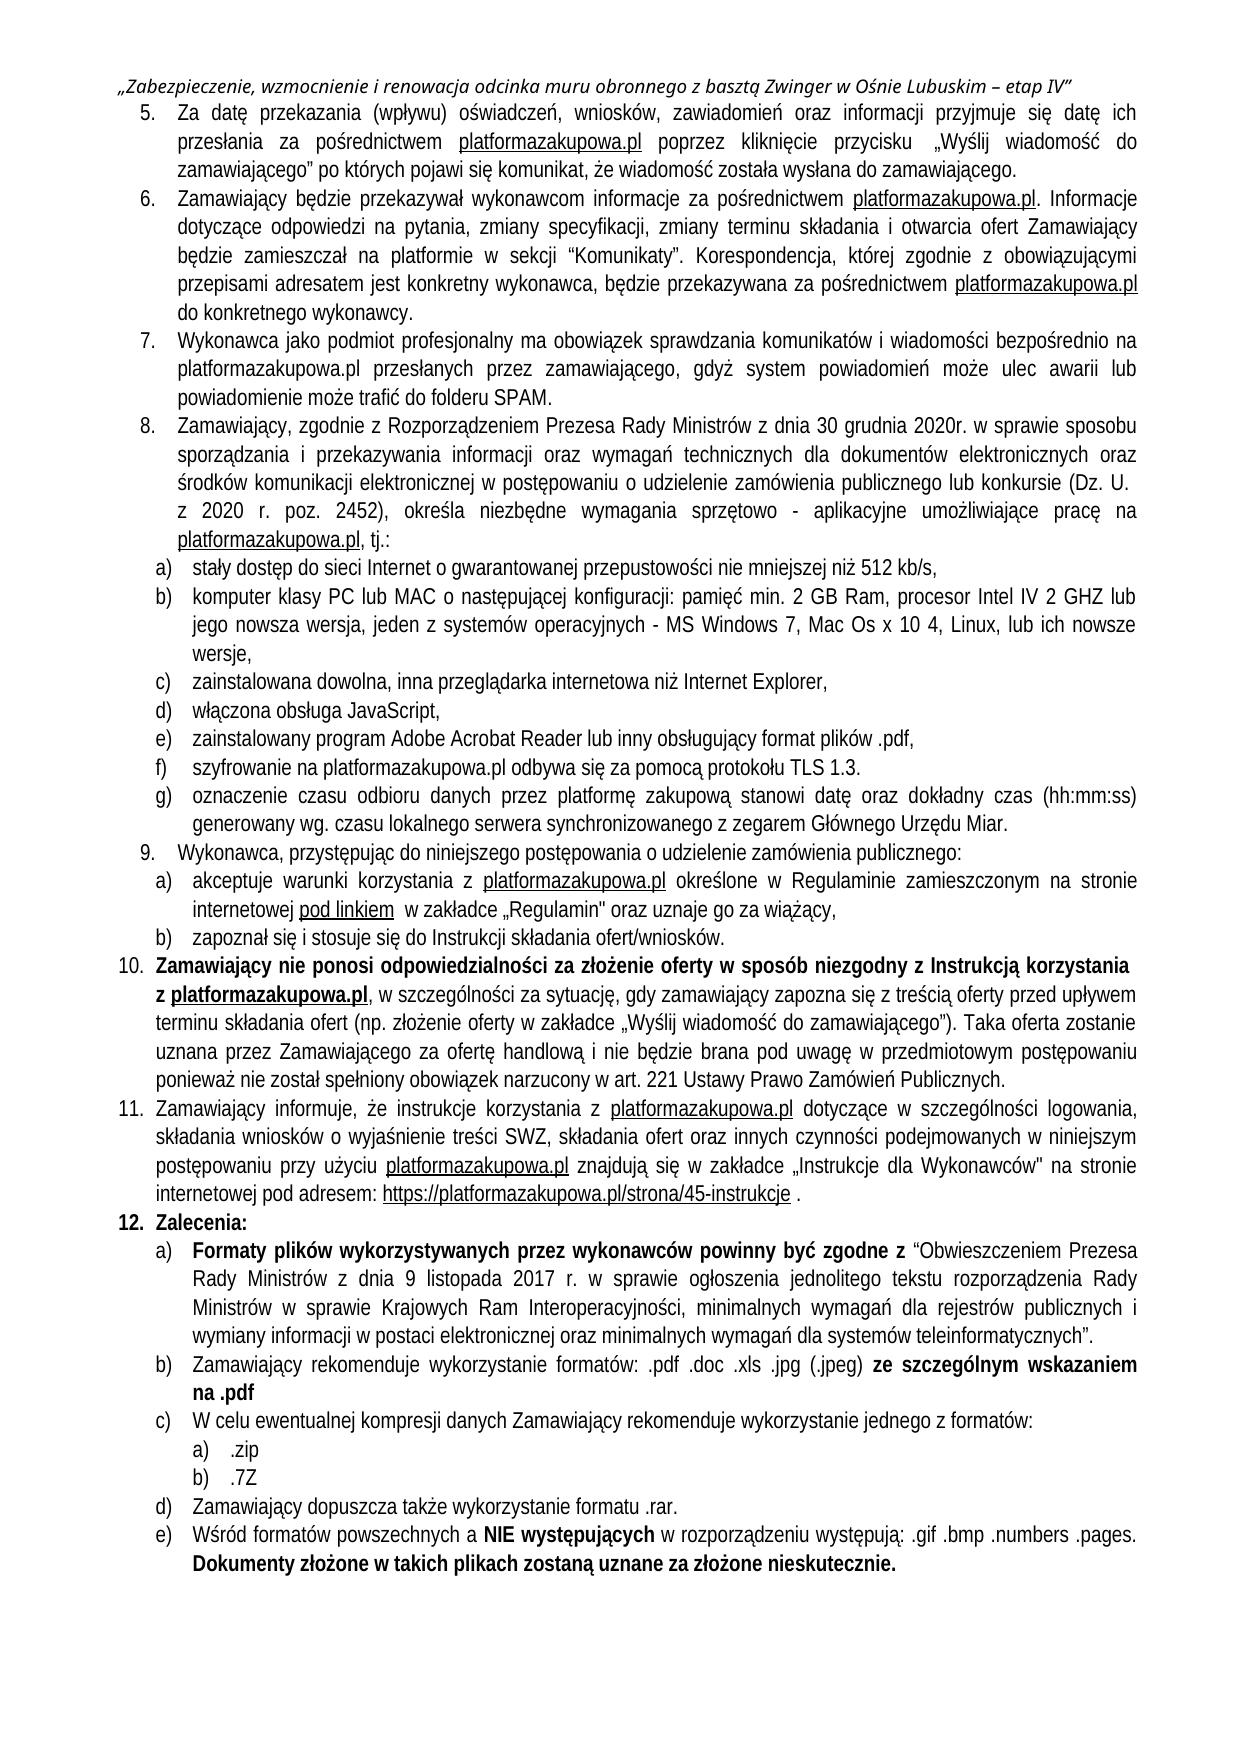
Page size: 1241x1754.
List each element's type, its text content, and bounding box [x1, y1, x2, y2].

list oznaczenie czasu odbioru danych przez platformę zakupową stanowi datę oraz dokładny czas (hh:mm:ss) generowany wg. czasu lokalnego serwera synchronizowanego z zegarem Głównego Urzędu Miar. [155, 782, 1137, 837]
list W celu ewentualnej kompresji danych Zamawiający rekomenduje wykorzystanie jednego z formatów: [155, 1407, 1137, 1434]
list .zip [192, 1436, 1137, 1462]
list Zamawiający, zgodnie z Rozporządzeniem Prezesa Rady Ministrów z dnia 30 grudnia 2020r. w sprawie sposobu sporządzania i przekazywania informacji oraz wymagań technicznych dla dokumentów elektronicznych oraz środków komunikacji elektronicznej w postępowaniu o udzielenie zamówienia publicznego lub konkursie (Dz. U. z 2020 r. poz. 2452), określa niezbędne wymagania sprzętowo - aplikacyjne umożliwiające pracę na platformazakupowa.pl, tj.: [140, 412, 1137, 552]
list Zamawiający informuje, że instrukcje korzystania z platformazakupowa.pl dotyczące w szczególności logowania, składania wniosków o wyjaśnienie treści SWZ, składania ofert oraz innych czynności podejmowanych w niniejszym postępowaniu przy użyciu platformazakupowa.pl znajdują się w zakładce „Instrukcje dla Wykonawców" na stronie internetowej pod adresem: https://platformazakupowa.pl/strona/45-instrukcje . [118, 1095, 1137, 1206]
list Zamawiający nie ponosi odpowiedzialności za złożenie oferty w sposób niezgodny z Instrukcją korzystania z platformazakupowa.pl, w szczególności za sytuację, gdy zamawiający zapozna się z treścią oferty przed upływem terminu składania ofert (np. złożenie oferty w zakładce „Wyślij wiadomość do zamawiającego”). Taka oferta zostanie uznana przez Zamawiającego za ofertę handlową i nie będzie brana pod uwagę w przedmiotowym postępowaniu ponieważ nie został spełniony obowiązek narzucony w art. 221 Ustawy Prawo Zamówień Publicznych. [118, 952, 1137, 1093]
list akceptuje warunki korzystania z platformazakupowa.pl określone w Regulaminie zamieszczonym na stronie internetowej pod linkiem w zakładce „Regulamin" oraz uznaje go za wiążący, [155, 867, 1137, 922]
list Wśród formatów powszechnych a NIE występujących w rozporządzeniu występują: .gif .bmp .numbers .pages. Dokumenty złożone w takich plikach zostaną uznane za złożone nieskutecznie. [155, 1521, 1137, 1576]
list Zamawiający dopuszcza także wykorzystanie formatu .rar. [155, 1493, 1137, 1519]
list Zalecenia: [118, 1208, 1137, 1235]
list Wykonawca jako podmiot profesjonalny ma obowiązek sprawdzania komunikatów i wiadomości bezpośrednio na platformazakupowa.pl przesłanych przez zamawiającego, gdyż system powiadomień może ulec awarii lub powiadomienie może trafić do folderu SPAM. [140, 327, 1137, 410]
list Wykonawca, przystępując do niniejszego postępowania o udzielenie zamówienia publicznego: [140, 839, 1137, 865]
list zainstalowany program Adobe Acrobat Reader lub inny obsługujący format plików .pdf, [155, 725, 1137, 751]
list szyfrowanie na platformazakupowa.pl odbywa się za pomocą protokołu TLS 1.3. [155, 753, 1137, 780]
list Zamawiający będzie przekazywał wykonawcom informacje za pośrednictwem platformazakupowa.pl. Informacje dotyczące odpowiedzi na pytania, zmiany specyfikacji, zmiany terminu składania i otwarcia ofert Zamawiający będzie zamieszczał na platformie w sekcji “Komunikaty”. Korespondencja, której zgodnie z obowiązującymi przepisami adresatem jest konkretny wykonawca, będzie przekazywana za pośrednictwem platformazakupowa.pl do konkretnego wykonawcy. [140, 185, 1137, 325]
list włączona obsługa JavaScript, [155, 697, 1137, 723]
list stały dostęp do sieci Internet o gwarantowanej przepustowości nie mniejszej niż 512 kb/s, [155, 554, 1137, 581]
list zapoznał się i stosuje się do Instrukcji składania ofert/wniosków. [155, 924, 1137, 950]
list .7Z [192, 1464, 1137, 1491]
list Formaty plików wykorzystywanych przez wykonawców powinny być zgodne z “Obwieszczeniem Prezesa Rady Ministrów z dnia 9 listopada 2017 r. w sprawie ogłoszenia jednolitego tekstu rozporządzenia Rady Ministrów w sprawie Krajowych Ram Interoperacyjności, minimalnych wymagań dla rejestrów publicznych i wymiany informacji w postaci elektronicznej oraz minimalnych wymagań dla systemów teleinformatycznych”. [155, 1237, 1137, 1348]
list Za datę przekazania (wpływu) oświadczeń, wniosków, zawiadomień oraz informacji przyjmuje się datę ich przesłania za pośrednictwem platformazakupowa.pl poprzez kliknięcie przycisku „Wyślij wiadomość do zamawiającego” po których pojawi się komunikat, że wiadomość została wysłana do zamawiającego. [140, 99, 1137, 183]
list komputer klasy PC lub MAC o następującej konfiguracji: pamięć min. 2 GB Ram, procesor Intel IV 2 GHZ lub jego nowsza wersja, jeden z systemów operacyjnych - MS Windows 7, Mac Os x 10 4, Linux, lub ich nowsze wersje, [155, 583, 1137, 666]
list Zamawiający rekomenduje wykorzystanie formatów: .pdf .doc .xls .jpg (.jpeg) ze szczególnym wskazaniem na .pdf [155, 1351, 1137, 1405]
list zainstalowana dowolna, inna przeglądarka internetowa niż Internet Explorer, [155, 668, 1137, 694]
